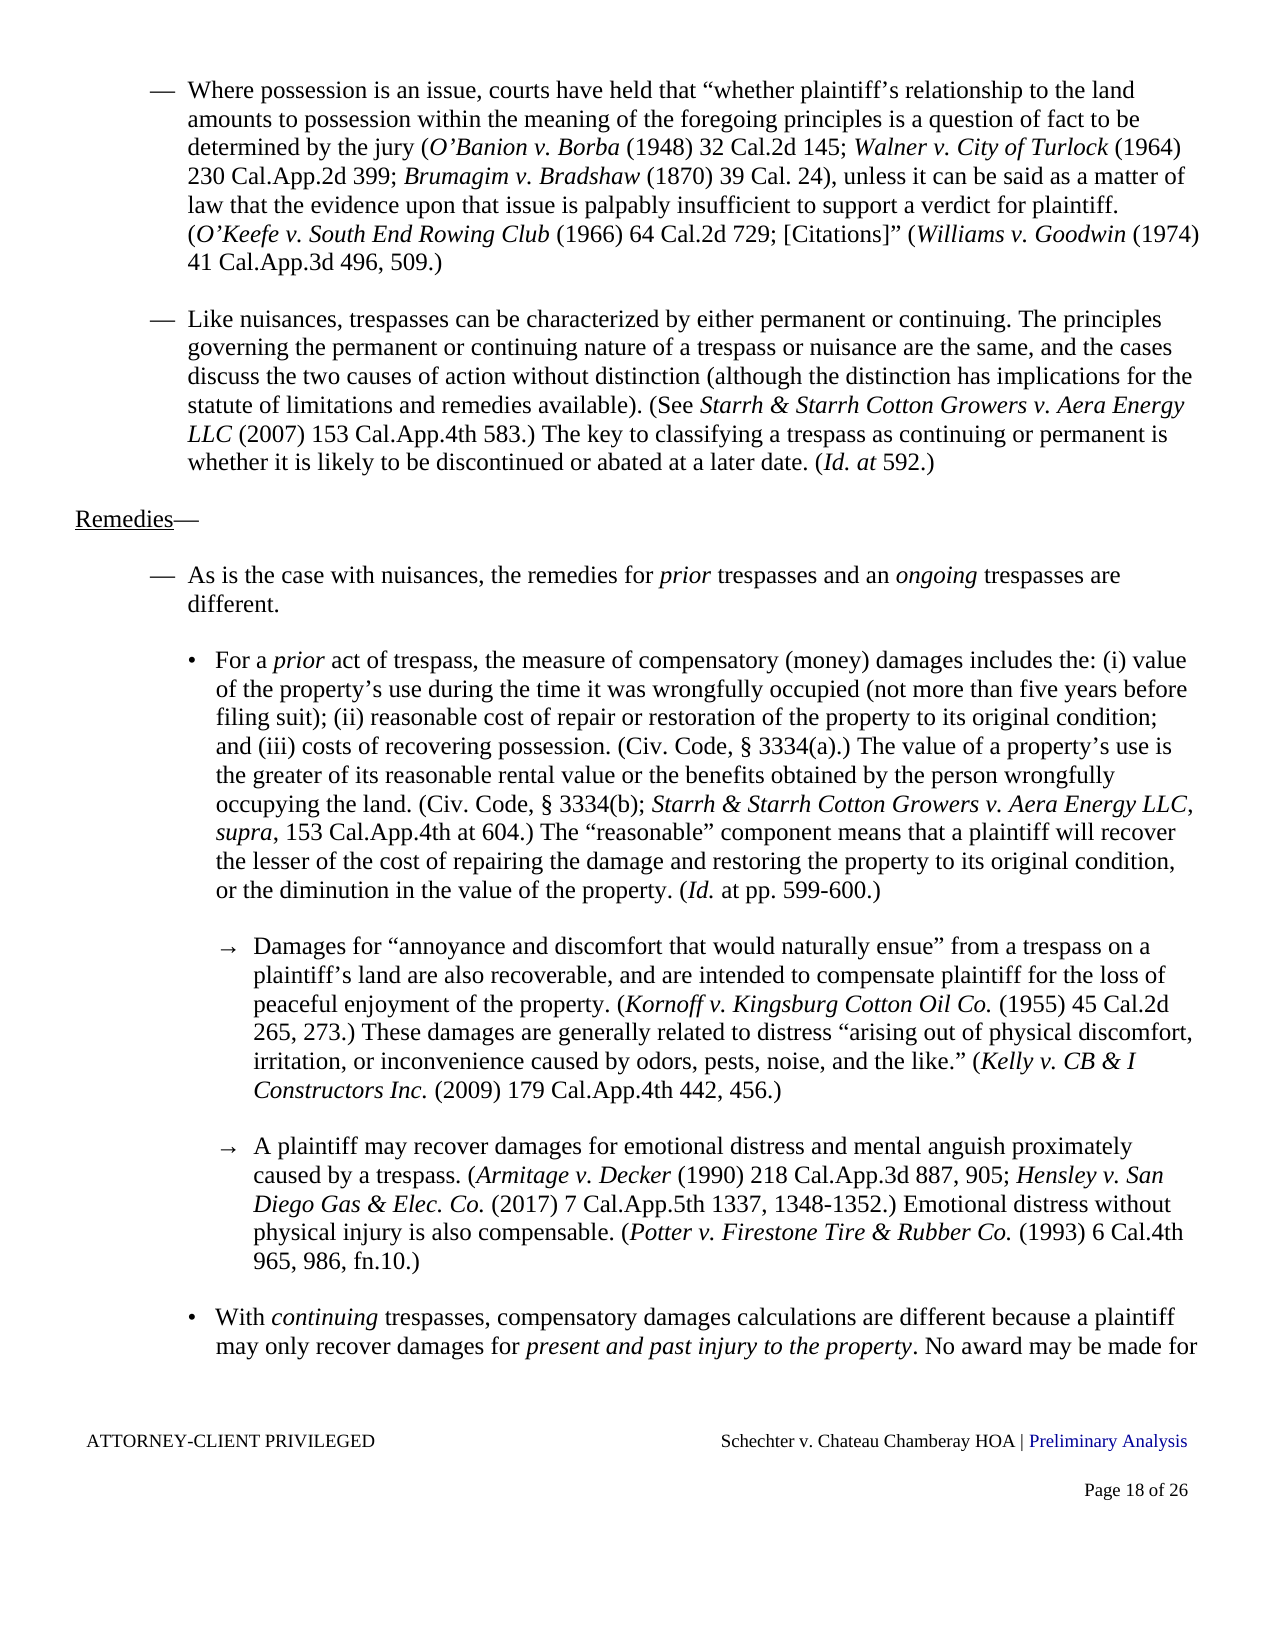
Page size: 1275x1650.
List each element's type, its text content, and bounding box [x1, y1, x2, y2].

text • For a prior act of trespass, the measure of compensatory (money) damages includes the: (i) value of the property’s use during the time it was wrongfully occupied (not more than five years before filing suit); (ii) reasonable cost of repair or restoration of the property to its original condition; and (iii) costs of recovering possession. (Civ. Code, § 3334(a).) The value of a property’s use is the greater of its reasonable rental value or the benefits obtained by the person wrongfully occupying the land. (Civ. Code, § 3334(b); Starrh & Starrh Cotton Growers v. Aera Energy LLC, supra, 153 Cal.App.4th at 604.) The “reasonable” component means that a plaintiff will recover the lesser of the cost of repairing the damage and restoring the property to its original condition, or the diminution in the value of the property. (Id. at pp. 599-600.) [187, 645, 1200, 904]
text Remedies— [75, 504, 1200, 532]
text — Where possession is an issue, courts have held that “whether plaintiff’s relationship to the land amounts to possession within the meaning of the foregoing principles is a question of fact to be determined by the jury (O’Banion v. Borba (1948) 32 Cal.2d 145; Walner v. City of Turlock (1964) 230 Cal.App.2d 399; Brumagim v. Bradshaw (1870) 39 Cal. 24), unless it can be said as a matter of law that the evidence upon that issue is palpably insufficient to support a verdict for plaintiff. (O’Keefe v. South End Rowing Club (1966) 64 Cal.2d 729; [Citations]” (Williams v. Goodwin (1974) 41 Cal.App.3d 496, 509.) [150, 75, 1200, 276]
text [187, 1302, 1200, 1360]
text → A plaintiff may recover damages for emotional distress and mental anguish proximately caused by a trespass. (Armitage v. Decker (1990) 218 Cal.App.3d 887, 905; Hensley v. San Diego Gas & Elec. Co. (2017) 7 Cal.App.5th 1337, 1348-1352.) Emotional distress without physical injury is also compensable. (Potter v. Firestone Tire & Rubber Co. (1993) 6 Cal.4th 965, 986, fn.10.) [216, 1131, 1200, 1275]
text — Like nuisances, trespasses can be characterized by either permanent or continuing. The principles governing the permanent or continuing nature of a trespass or nuisance are the same, and the cases discuss the two causes of action without distinction (although the distinction has implications for the statute of limitations and remedies available). (See Starrh & Starrh Cotton Growers v. Aera Energy LLC (2007) 153 Cal.App.4th 583.) The key to classifying a trespass as continuing or permanent is whether it is likely to be discontinued or abated at a later date. (Id. at 592.) [150, 304, 1200, 476]
text → Damages for “annoyance and discomfort that would naturally ensue” from a trespass on a plaintiff’s land are also recoverable, and are intended to compensate plaintiff for the loss of peaceful enjoyment of the property. (Kornoff v. Kingsburg Cotton Oil Co. (1955) 45 Cal.2d 265, 273.) These damages are generally related to distress “arising out of physical discomfort, irritation, or inconvenience caused by odors, pests, noise, and the like.” (Kelly v. CB & I Constructors Inc. (2009) 179 Cal.App.4th 442, 456.) [216, 931, 1200, 1104]
text — As is the case with nuisances, the remedies for prior trespasses and an ongoing trespasses are different. [150, 560, 1200, 617]
